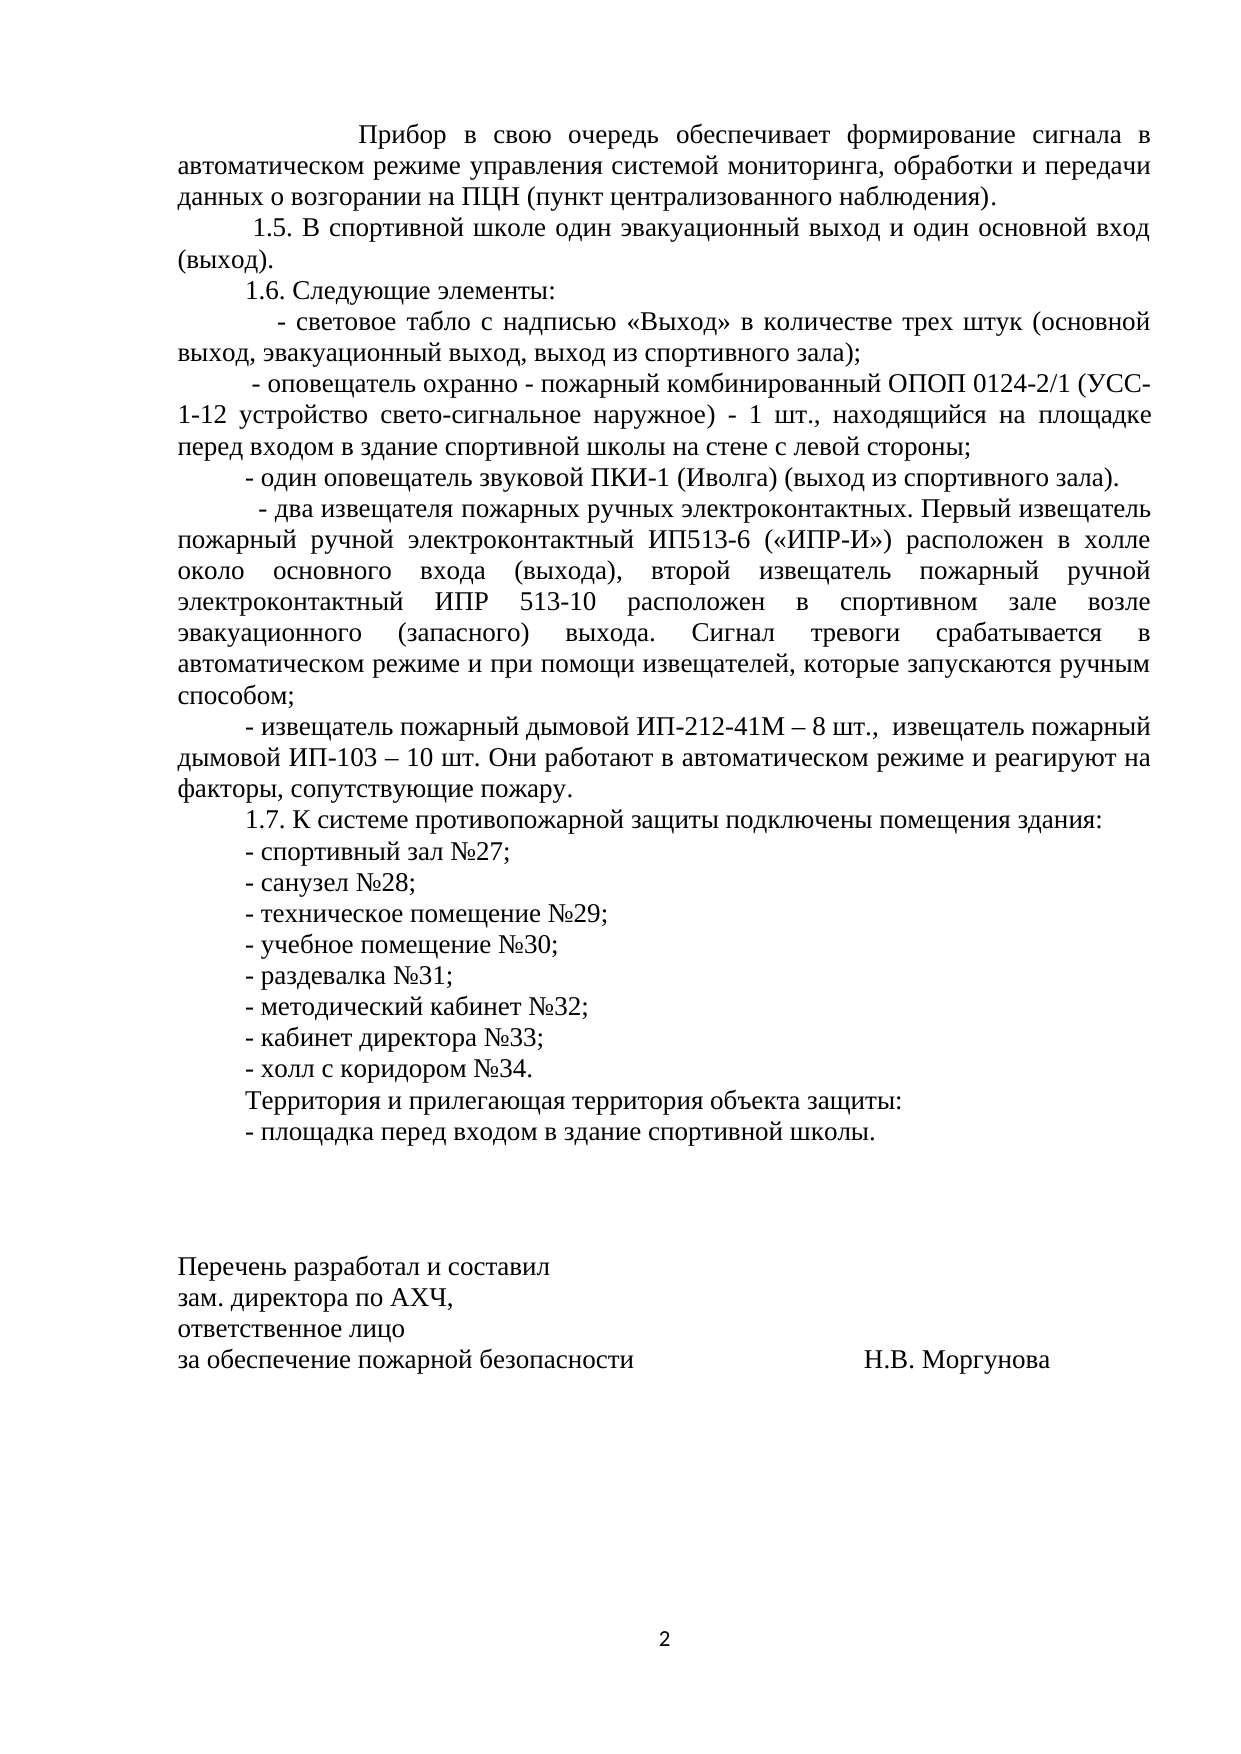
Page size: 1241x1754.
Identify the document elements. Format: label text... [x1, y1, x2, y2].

text - кабинет директора №33; [177, 1021, 1152, 1053]
text - спортивный зал №27; [177, 834, 1152, 866]
text Перечень разработал и составил [177, 1250, 1152, 1281]
text ответственное лицо [177, 1312, 1152, 1343]
text - холл с коридором №34. [177, 1053, 1152, 1084]
text 1.6. Следующие элементы: [177, 274, 1152, 305]
text - один оповещатель звуковой ПКИ-1 (Иволга) (выход из спортивного зала). [177, 461, 1152, 492]
text за обеспечение пожарной безопасности Н.В. Моргунова [177, 1343, 1152, 1374]
text - извещатель пожарный дымовой ИП-212-41М – 8 шт., извещатель пожарный дымовой ИП-103 – 10 шт. Они работают в автоматическом режиме и реагируют на факторы, сопутствующие пожару. [177, 710, 1152, 803]
text - раздевалка №31; [177, 959, 1152, 990]
text - учебное помещение №30; [177, 928, 1152, 959]
text Территория и прилегающая территория объекта защиты: [177, 1084, 1152, 1115]
text - техническое помещение №29; [177, 897, 1152, 928]
text - два извещателя пожарных ручных электроконтактных. Первый извещатель пожарный ручной электроконтактный ИП513-6 («ИПР-И») расположен в холле около основного входа (выхода), второй извещатель пожарный ручной электроконтактный ИПР 513-10 расположен в спортивном зале возле эвакуационного (запасного) выхода. Сигнал тревоги срабатывается в автоматическом режиме и при помощи извещателей, которые запускаются ручным способом; [177, 492, 1152, 710]
text - площадка перед входом в здание спортивной школы. [177, 1115, 1152, 1146]
text - оповещатель охранно - пожарный комбинированный ОПОП 0124-2/1 (УСС-1-12 устройство свето-сигнальное наружное) - 1 шт., находящийся на площадке перед входом в здание спортивной школы на стене с левой стороны; [177, 367, 1152, 461]
text Прибор в свою очередь обеспечивает формирование сигнала в автоматическом режиме управления системой мониторинга, обработки и передачи данных о возгорании на ПЦН (пункт централизованного наблюдения). [177, 118, 1152, 212]
text - методический кабинет №32; [177, 990, 1152, 1021]
list 1.5. В спортивной школе один эвакуационный выход и один основной вход (выход). [177, 212, 1152, 274]
text 1.7. К системе противопожарной защиты подключены помещения здания: [177, 803, 1152, 834]
text - световое табло с надписью «Выход» в количестве трех штук (основной выход, эвакуационный выход, выход из спортивного зала); [177, 305, 1152, 367]
text зам. директора по АХЧ, [177, 1281, 1152, 1312]
text - санузел №28; [177, 866, 1152, 897]
